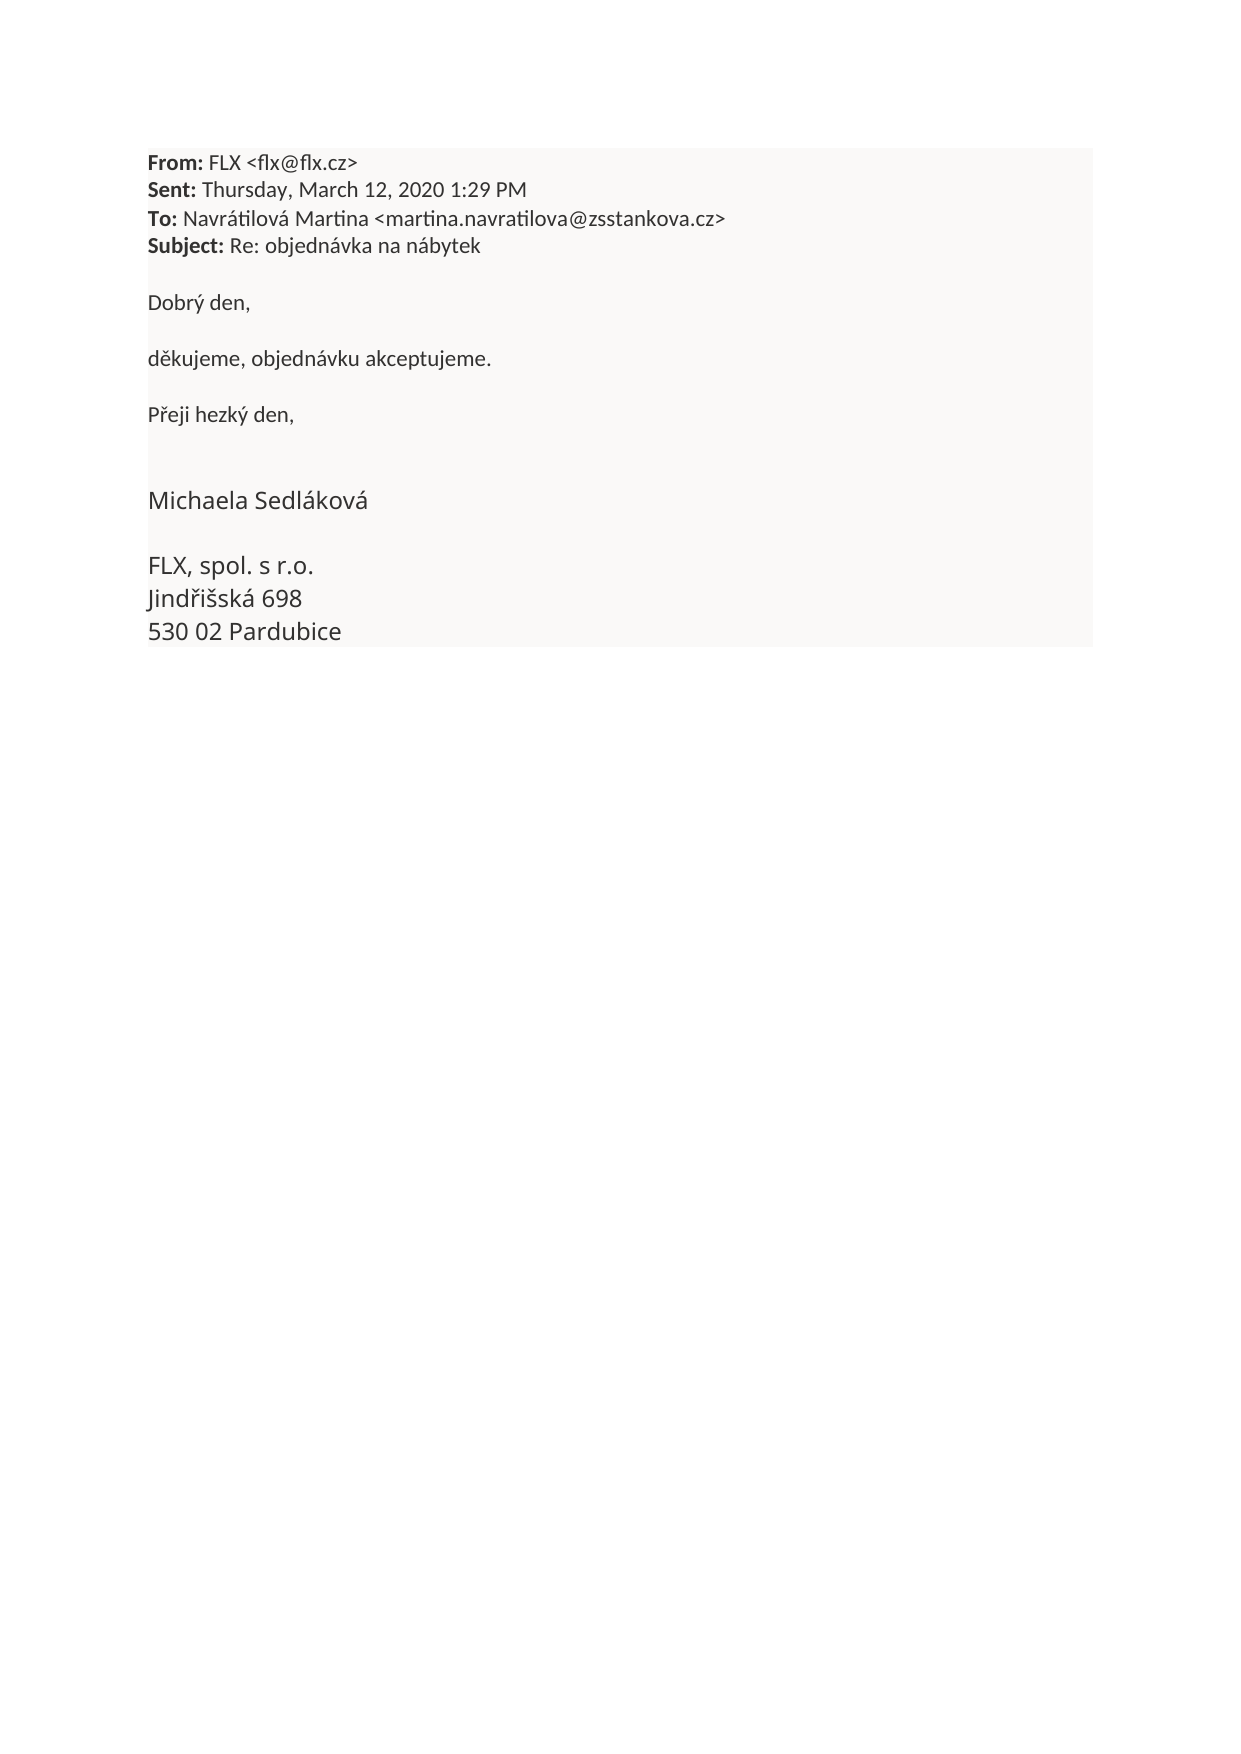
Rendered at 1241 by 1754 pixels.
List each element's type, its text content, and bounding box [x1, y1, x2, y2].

text Dobrý den, [148, 288, 1093, 316]
text Přeji hezký den, [148, 400, 1093, 428]
text From: FLX <flx@flx.cz> Sent: Thursday, March 12, 2020 1:29 PM To: Navrátilová Martina <martina.navratilova@zsstankova.cz> Subject: Re: objednávka na nábytek [148, 148, 1093, 260]
text děkujeme, objednávku akceptujeme. [148, 344, 1093, 372]
text Michaela Sedláková [148, 484, 1093, 516]
text FLX, spol. s r.o. [148, 549, 1093, 582]
text 530 02 Pardubice [148, 614, 1093, 647]
text Jindřišská 698 [148, 582, 1093, 614]
